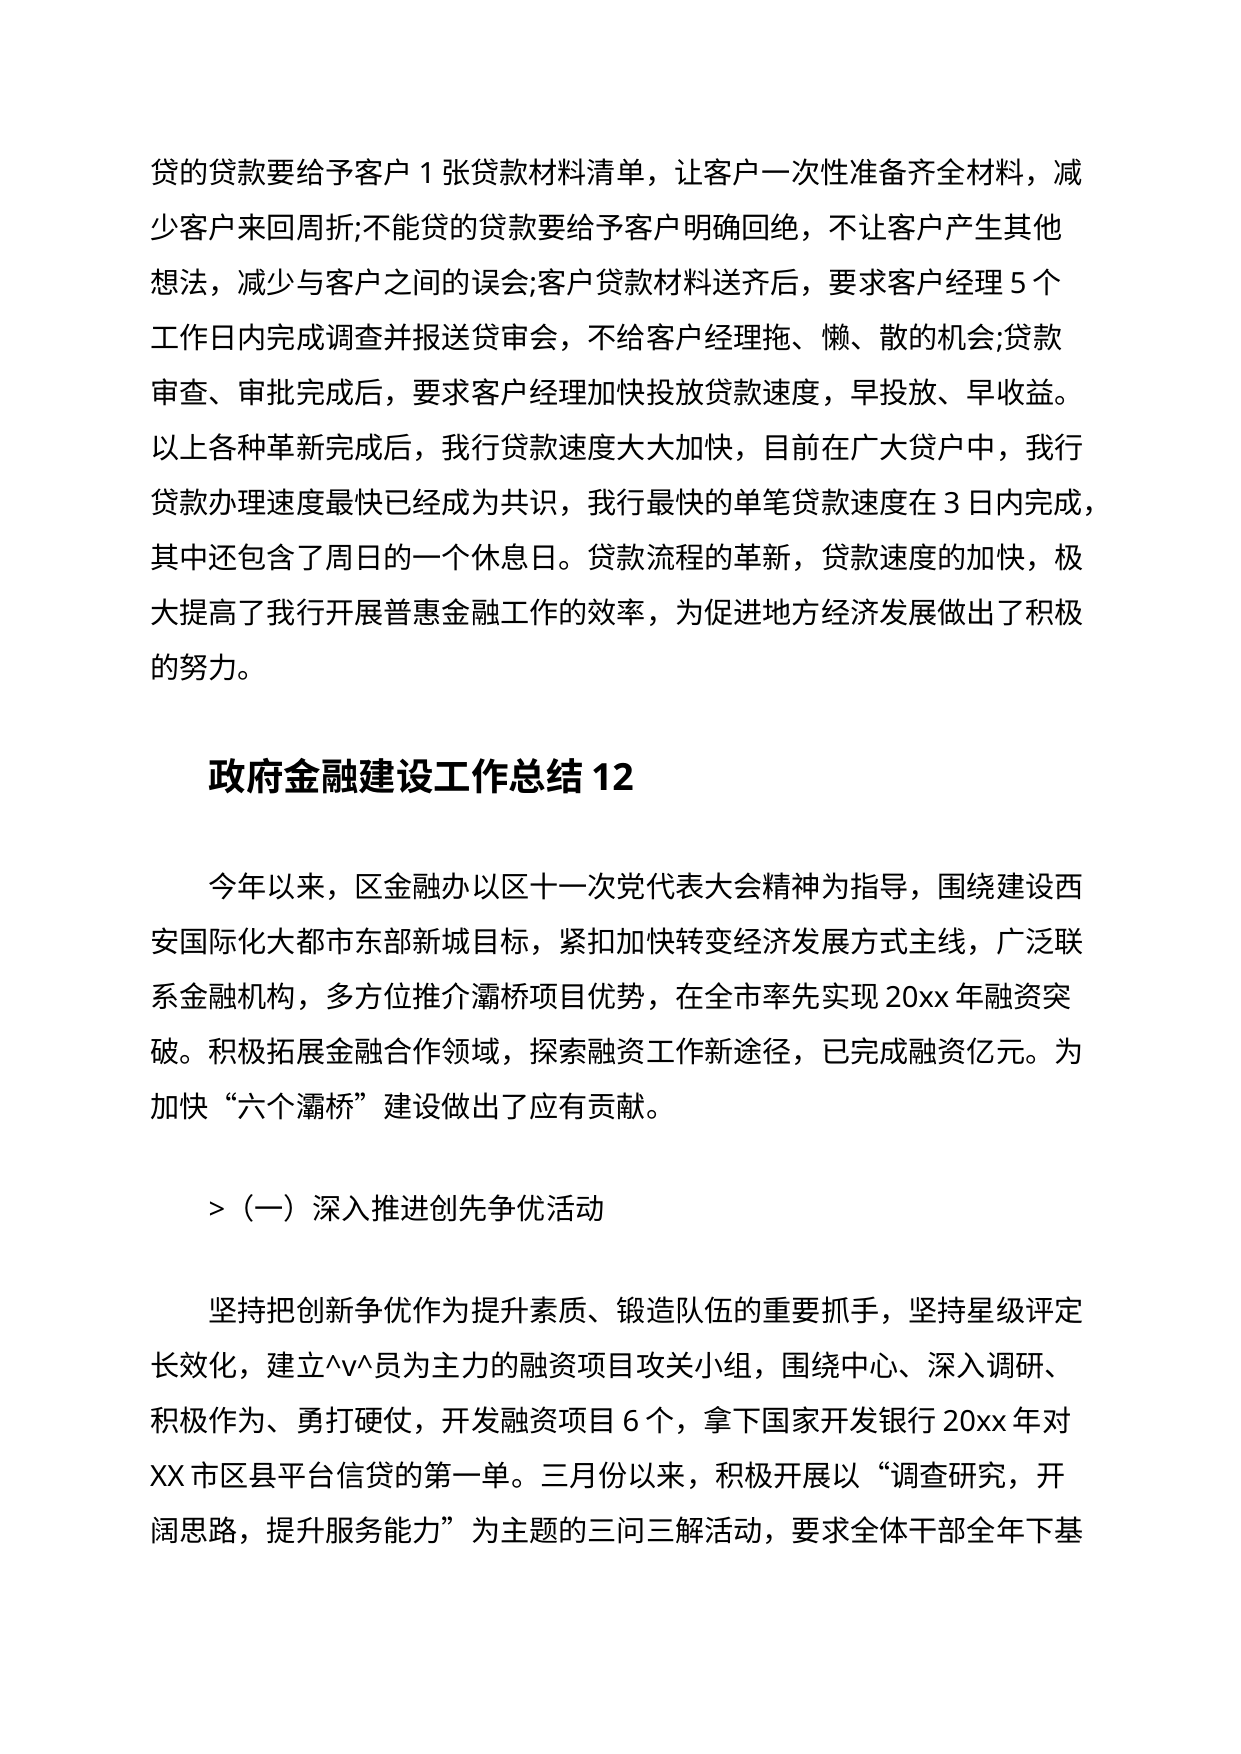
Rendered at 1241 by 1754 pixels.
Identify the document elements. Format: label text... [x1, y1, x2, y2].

text 今年以来，区金融办以区十一次党代表大会精神为指导，围绕建设西安国际化大都市东部新城目标，紧扣加快转变经济发展方式主线，广泛联系金融机构，多方位推介灞桥项目优势，在全市率先实现20xx年融资突破。积极拓展金融合作领域，探索融资工作新途径，已完成融资亿元。为加快“六个灞桥”建设做出了应有贡献。 [150, 864, 1090, 1126]
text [150, 1287, 1090, 1549]
text >（一）深入推进创先争优活动 [150, 1185, 1090, 1228]
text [150, 150, 1090, 687]
text 政府金融建设工作总结12 [150, 746, 1090, 801]
